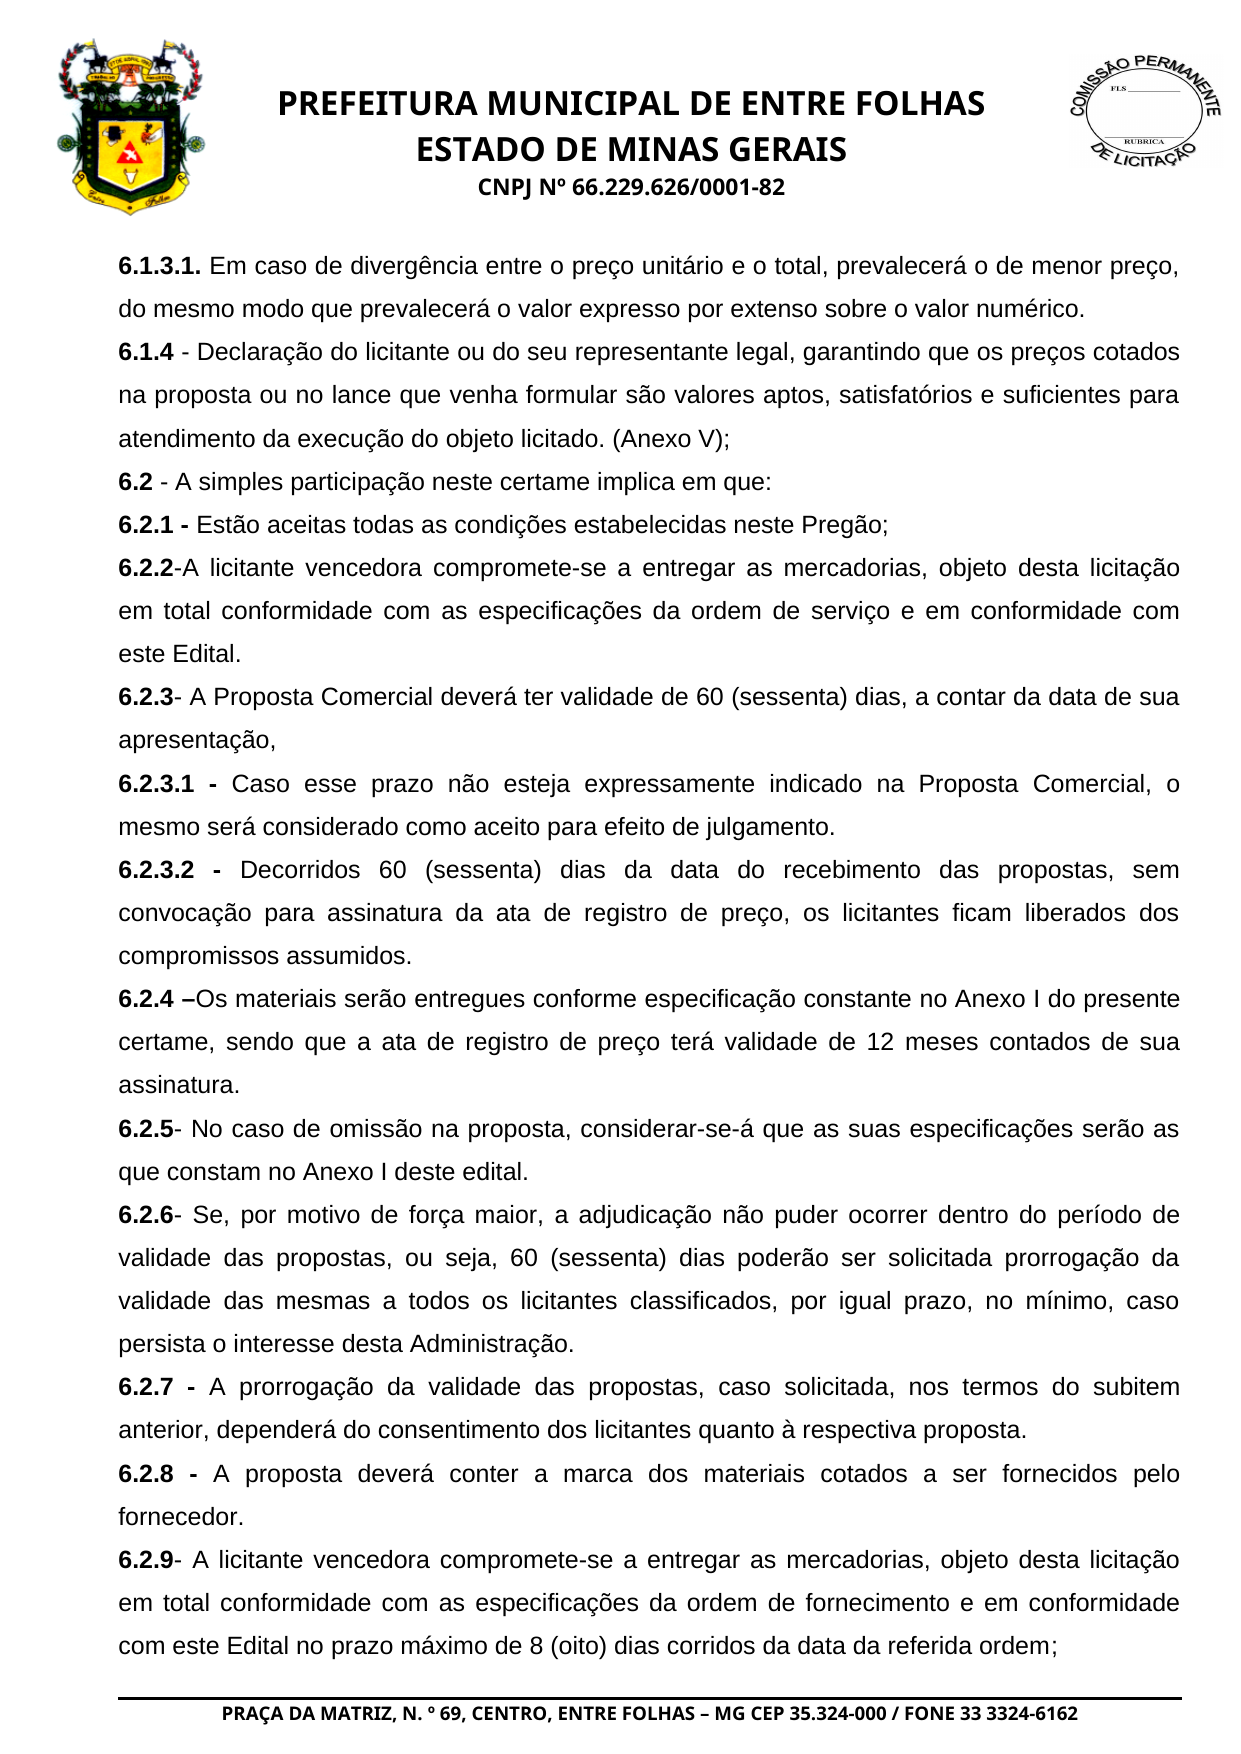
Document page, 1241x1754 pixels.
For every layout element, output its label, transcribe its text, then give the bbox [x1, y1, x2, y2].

text 6.2 - A simples participação neste certame implica em que: [118, 467, 1182, 495]
text 6.2.7 - A prorrogação da validade das propostas, caso solicitada, nos termos do subitem anterior, dependerá do consentimento dos licitantes quanto à respectiva proposta. [118, 1372, 1182, 1444]
text 6.2.9- A licitante vencedora compromete-se a entregar as mercadorias, objeto desta licitação em total conformidade com as especificações da ordem de fornecimento e em conformidade com este Edital no prazo máximo de 8 (oito) dias corridos da data da referida ordem; [118, 1545, 1182, 1660]
text 6.2.3- A Proposta Comercial deverá ter validade de 60 (sessenta) dias, a contar da data de sua apresentação, [118, 682, 1182, 754]
text 6.2.6- Se, por motivo de força maior, a adjudicação não puder ocorrer dentro do período de validade das propostas, ou seja, 60 (sessenta) dias poderão ser solicitada prorrogação da validade das mesmas a todos os licitantes classificados, por igual prazo, no mínimo, caso persista o interesse desta Administração. [118, 1200, 1182, 1358]
text 6.2.4 –Os materiais serão entregues conforme especificação constante no Anexo I do presente certame, sendo que a ata de registro de preço terá validade de 12 meses contados de sua assinatura. [118, 984, 1182, 1099]
text 6.2.1 - Estão aceitas todas as condições estabelecidas neste Pregão; [118, 510, 1182, 538]
text 6.2.8 - A proposta deverá conter a marca dos materiais cotados a ser fornecidos pelo fornecedor. [118, 1458, 1182, 1530]
picture [50, 31, 210, 216]
text 6.2.3.2 - Decorridos 60 (sessenta) dias da data do recebimento das propostas, sem convocação para assinatura da ata de registro de preço, os licitantes ficam liberados dos compromissos assumidos. [118, 855, 1182, 970]
text 6.1.3.1. Em caso de divergência entre o preço unitário e o total, prevalecerá o de menor preço, do mesmo modo que prevalecerá o valor expresso por extenso sobre o valor numérico. [118, 251, 1182, 323]
picture [1068, 54, 1224, 168]
text 6.2.5- No caso de omissão na proposta, considerar-se-á que as suas especificações serão as que constam no Anexo I deste edital. [118, 1113, 1182, 1185]
text 6.2.2-A licitante vencedora compromete-se a entregar as mercadorias, objeto desta licitação em total conformidade com as especificações da ordem de serviço e em conformidade com este Edital. [118, 553, 1182, 668]
text 6.2.3.1 - Caso esse prazo não esteja expressamente indicado na Proposta Comercial, o mesmo será considerado como aceito para efeito de julgamento. [118, 768, 1182, 840]
text 6.1.4 - Declaração do licitante ou do seu representante legal, garantindo que os preços cotados na proposta ou no lance que venha formular são valores aptos, satisfatórios e suficientes para atendimento da execução do objeto licitado. (Anexo V); [118, 337, 1182, 452]
